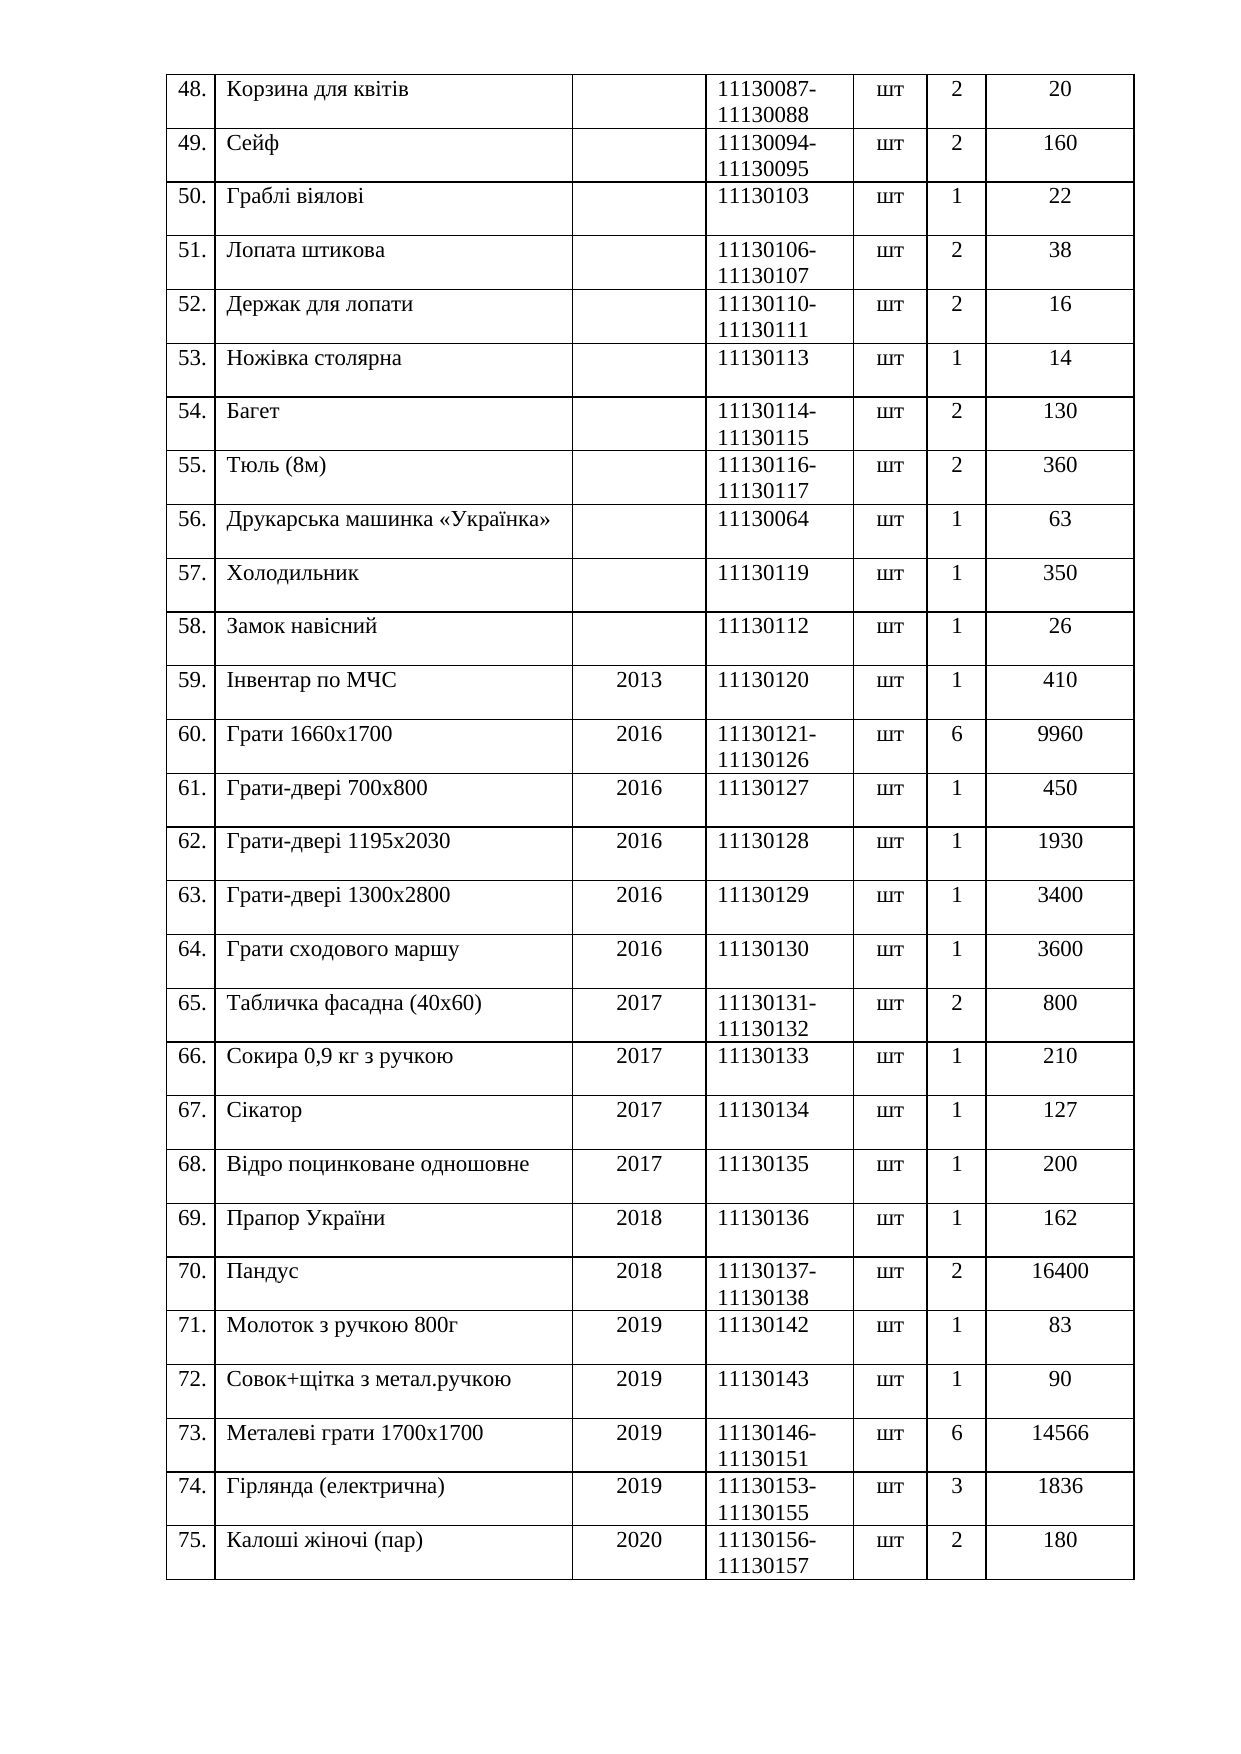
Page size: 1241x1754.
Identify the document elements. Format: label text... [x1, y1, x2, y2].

table_cell шт [854, 720, 926, 773]
table_cell шт [854, 290, 926, 343]
table_cell 1 [928, 344, 985, 396]
table_cell шт [854, 613, 926, 665]
table_cell шт [854, 774, 926, 826]
table_cell Металеві грати 1700х1700 [216, 1419, 572, 1471]
table_cell 6 [928, 720, 985, 773]
table_cell 2019 [573, 1419, 705, 1471]
table_cell 1 [928, 1096, 985, 1149]
table_cell [167, 75, 214, 128]
table_cell 11130121-11130126 [707, 720, 853, 773]
table_cell 11130110-11130111 [707, 290, 853, 343]
table_cell 1 [928, 1043, 985, 1095]
table_cell 1 [928, 935, 985, 988]
table_cell 11130128 [707, 828, 853, 880]
table_cell 11130106-11130107 [707, 236, 853, 289]
table_cell 2019 [573, 1473, 705, 1525]
table_cell Ножівка столярна [216, 344, 572, 396]
table_cell 2016 [573, 828, 705, 880]
table_cell 11130112 [707, 613, 853, 665]
table_cell 2016 [573, 720, 705, 773]
table_cell 800 [987, 989, 1133, 1041]
table_cell Грати сходового маршу [216, 935, 572, 988]
table_cell 16400 [987, 1258, 1133, 1310]
table_cell 3 [928, 1473, 985, 1525]
table_cell Інвентар по МЧС [216, 666, 572, 719]
table_cell шт [854, 129, 926, 181]
table_cell 1 [928, 505, 985, 558]
table_cell шт [854, 666, 926, 719]
table_cell 1 [928, 828, 985, 880]
table_cell 2 [928, 236, 985, 289]
table_cell 9960 [987, 720, 1133, 773]
table_cell 2016 [573, 774, 705, 826]
table_cell [167, 989, 214, 1041]
table_cell 3400 [987, 881, 1133, 934]
table_cell 11130134 [707, 1096, 853, 1149]
table_cell [573, 505, 705, 558]
table_cell Корзина для квітів [216, 75, 572, 128]
table_cell шт [854, 1096, 926, 1149]
table_cell Сікатор [216, 1096, 572, 1149]
table_cell 2013 [573, 666, 705, 719]
table_cell 11130120 [707, 666, 853, 719]
table_cell [167, 1419, 214, 1471]
table_cell 11130127 [707, 774, 853, 826]
table_cell [573, 290, 705, 343]
table_cell 11130064 [707, 505, 853, 558]
table_cell шт [854, 559, 926, 611]
table_cell 90 [987, 1365, 1133, 1418]
table_cell 2018 [573, 1258, 705, 1310]
table_cell 2017 [573, 1043, 705, 1095]
table_cell 360 [987, 451, 1133, 504]
table_cell [573, 613, 705, 665]
table_cell Грати-двері 700х800 [216, 774, 572, 826]
table_cell [573, 236, 705, 289]
table_cell [167, 1526, 214, 1579]
table_cell 11130103 [707, 183, 853, 235]
table_cell 1 [928, 613, 985, 665]
table_cell 410 [987, 666, 1133, 719]
table_cell 1836 [987, 1473, 1133, 1525]
table_cell [167, 935, 214, 988]
table_cell 1 [928, 666, 985, 719]
table_cell [573, 344, 705, 396]
table_cell [167, 1473, 214, 1525]
table_cell шт [854, 1150, 926, 1203]
table_cell Молоток з ручкою 800г [216, 1311, 572, 1364]
table_cell 83 [987, 1311, 1133, 1364]
table_cell Грати-двері 1300х2800 [216, 881, 572, 934]
table_cell 1 [928, 559, 985, 611]
table_cell 11130114-11130115 [707, 398, 853, 450]
table_cell [167, 129, 214, 181]
table_cell шт [854, 236, 926, 289]
table_cell 1 [928, 1150, 985, 1203]
table_cell шт [854, 1043, 926, 1095]
table_cell Грати 1660х1700 [216, 720, 572, 773]
table_cell шт [854, 1311, 926, 1364]
table_cell шт [854, 344, 926, 396]
table_cell 14 [987, 344, 1133, 396]
table_cell 210 [987, 1043, 1133, 1095]
table_cell 38 [987, 236, 1133, 289]
table_cell 26 [987, 613, 1133, 665]
table_cell [573, 559, 705, 611]
table_cell 2017 [573, 1150, 705, 1203]
table_cell 11130142 [707, 1311, 853, 1364]
table_cell шт [854, 1473, 926, 1525]
table_cell Пандус [216, 1258, 572, 1310]
table_cell 11130087-11130088 [707, 75, 853, 128]
table_cell Прапор України [216, 1204, 572, 1256]
table_cell 350 [987, 559, 1133, 611]
table_cell 160 [987, 129, 1133, 181]
table_cell шт [854, 881, 926, 934]
table_cell [573, 183, 705, 235]
table_cell [167, 613, 214, 665]
table_cell 6 [928, 1419, 985, 1471]
table_cell шт [854, 451, 926, 504]
table_cell 11130129 [707, 881, 853, 934]
table_cell [167, 451, 214, 504]
table_cell 1 [928, 1311, 985, 1364]
table_cell 11130143 [707, 1365, 853, 1418]
table_cell шт [854, 989, 926, 1041]
table_cell 2017 [573, 989, 705, 1041]
table_cell Відро поцинковане одношовне [216, 1150, 572, 1203]
table_cell [167, 828, 214, 880]
table_cell Сокира 0,9 кг з ручкою [216, 1043, 572, 1095]
table_cell [167, 666, 214, 719]
table_cell 14566 [987, 1419, 1133, 1471]
table_cell 2019 [573, 1365, 705, 1418]
table_cell [573, 75, 705, 128]
table_cell [167, 881, 214, 934]
table_cell [167, 1096, 214, 1149]
table_cell 22 [987, 183, 1133, 235]
table_cell [573, 129, 705, 181]
table_cell 2016 [573, 935, 705, 988]
table_cell 63 [987, 505, 1133, 558]
table_cell 2019 [573, 1311, 705, 1364]
table_cell 1 [928, 1204, 985, 1256]
table_cell 20 [987, 75, 1133, 128]
table_cell 11130113 [707, 344, 853, 396]
table_cell [167, 290, 214, 343]
table_cell 2 [928, 451, 985, 504]
table_cell 11130135 [707, 1150, 853, 1203]
table_cell 1 [928, 881, 985, 934]
table_cell 130 [987, 398, 1133, 450]
table_cell 11130131-11130132 [707, 989, 853, 1041]
table_cell 11130119 [707, 559, 853, 611]
table_cell шт [854, 828, 926, 880]
table_cell [167, 1204, 214, 1256]
table_cell Грати-двері 1195х2030 [216, 828, 572, 880]
table_cell [573, 398, 705, 450]
table_cell шт [854, 1258, 926, 1310]
table_cell 162 [987, 1204, 1133, 1256]
table_cell [167, 236, 214, 289]
table_cell 2017 [573, 1096, 705, 1149]
table_cell 16 [987, 290, 1133, 343]
table_cell [167, 1150, 214, 1203]
table_cell 11130116-11130117 [707, 451, 853, 504]
table_cell [167, 344, 214, 396]
table_cell [167, 774, 214, 826]
table_cell 450 [987, 774, 1133, 826]
table_cell 2 [928, 129, 985, 181]
table_cell 2020 [573, 1526, 705, 1579]
table_cell [167, 398, 214, 450]
table_cell 1 [928, 183, 985, 235]
table_cell шт [854, 505, 926, 558]
table_cell 11130146-11130151 [707, 1419, 853, 1471]
table_cell [167, 1043, 214, 1095]
table_cell шт [854, 75, 926, 128]
table_cell 11130094-11130095 [707, 129, 853, 181]
table_cell 2 [928, 398, 985, 450]
table_cell 2 [928, 290, 985, 343]
table_cell Холодильник [216, 559, 572, 611]
table_cell [167, 559, 214, 611]
table_cell 2018 [573, 1204, 705, 1256]
table_cell шт [854, 935, 926, 988]
table_cell шт [854, 398, 926, 450]
table_cell Замок навісний [216, 613, 572, 665]
table_cell 3600 [987, 935, 1133, 988]
table_cell [167, 183, 214, 235]
table_cell Держак для лопати [216, 290, 572, 343]
table_cell 11130133 [707, 1043, 853, 1095]
table_cell шт [854, 1204, 926, 1256]
table_cell Сейф [216, 129, 572, 181]
table_cell Гірлянда (електрична) [216, 1473, 572, 1525]
table_cell 1 [928, 774, 985, 826]
table_cell Табличка фасадна (40х60) [216, 989, 572, 1041]
table_cell [167, 1258, 214, 1310]
table_cell 11130130 [707, 935, 853, 988]
table_cell Лопата штикова [216, 236, 572, 289]
table_cell Тюль (8м) [216, 451, 572, 504]
table_cell Калоші жіночі (пар) [216, 1526, 572, 1579]
table_cell шт [854, 183, 926, 235]
table_cell 200 [987, 1150, 1133, 1203]
table_cell Совок+щітка з метал.ручкою [216, 1365, 572, 1418]
table_cell 11130137-11130138 [707, 1258, 853, 1310]
table_cell [167, 505, 214, 558]
table_cell 1 [928, 1365, 985, 1418]
table_cell Друкарська машинка «Українка» [216, 505, 572, 558]
table_cell Багет [216, 398, 572, 450]
table_cell шт [854, 1526, 926, 1579]
table_cell 2 [928, 75, 985, 128]
table_cell 2016 [573, 881, 705, 934]
table_cell 1930 [987, 828, 1133, 880]
table_cell 11130136 [707, 1204, 853, 1256]
table_cell 180 [987, 1526, 1133, 1579]
table_cell [167, 1365, 214, 1418]
table_cell 2 [928, 989, 985, 1041]
table_cell Граблі віялові [216, 183, 572, 235]
table_cell 2 [928, 1258, 985, 1310]
table_cell шт [854, 1419, 926, 1471]
table_cell 2 [928, 1526, 985, 1579]
table_cell 127 [987, 1096, 1133, 1149]
table_cell [573, 451, 705, 504]
table_cell 11130153-11130155 [707, 1473, 853, 1525]
table_cell 11130156-11130157 [707, 1526, 853, 1579]
table_cell [167, 1311, 214, 1364]
table_cell шт [854, 1365, 926, 1418]
table_cell [167, 720, 214, 773]
